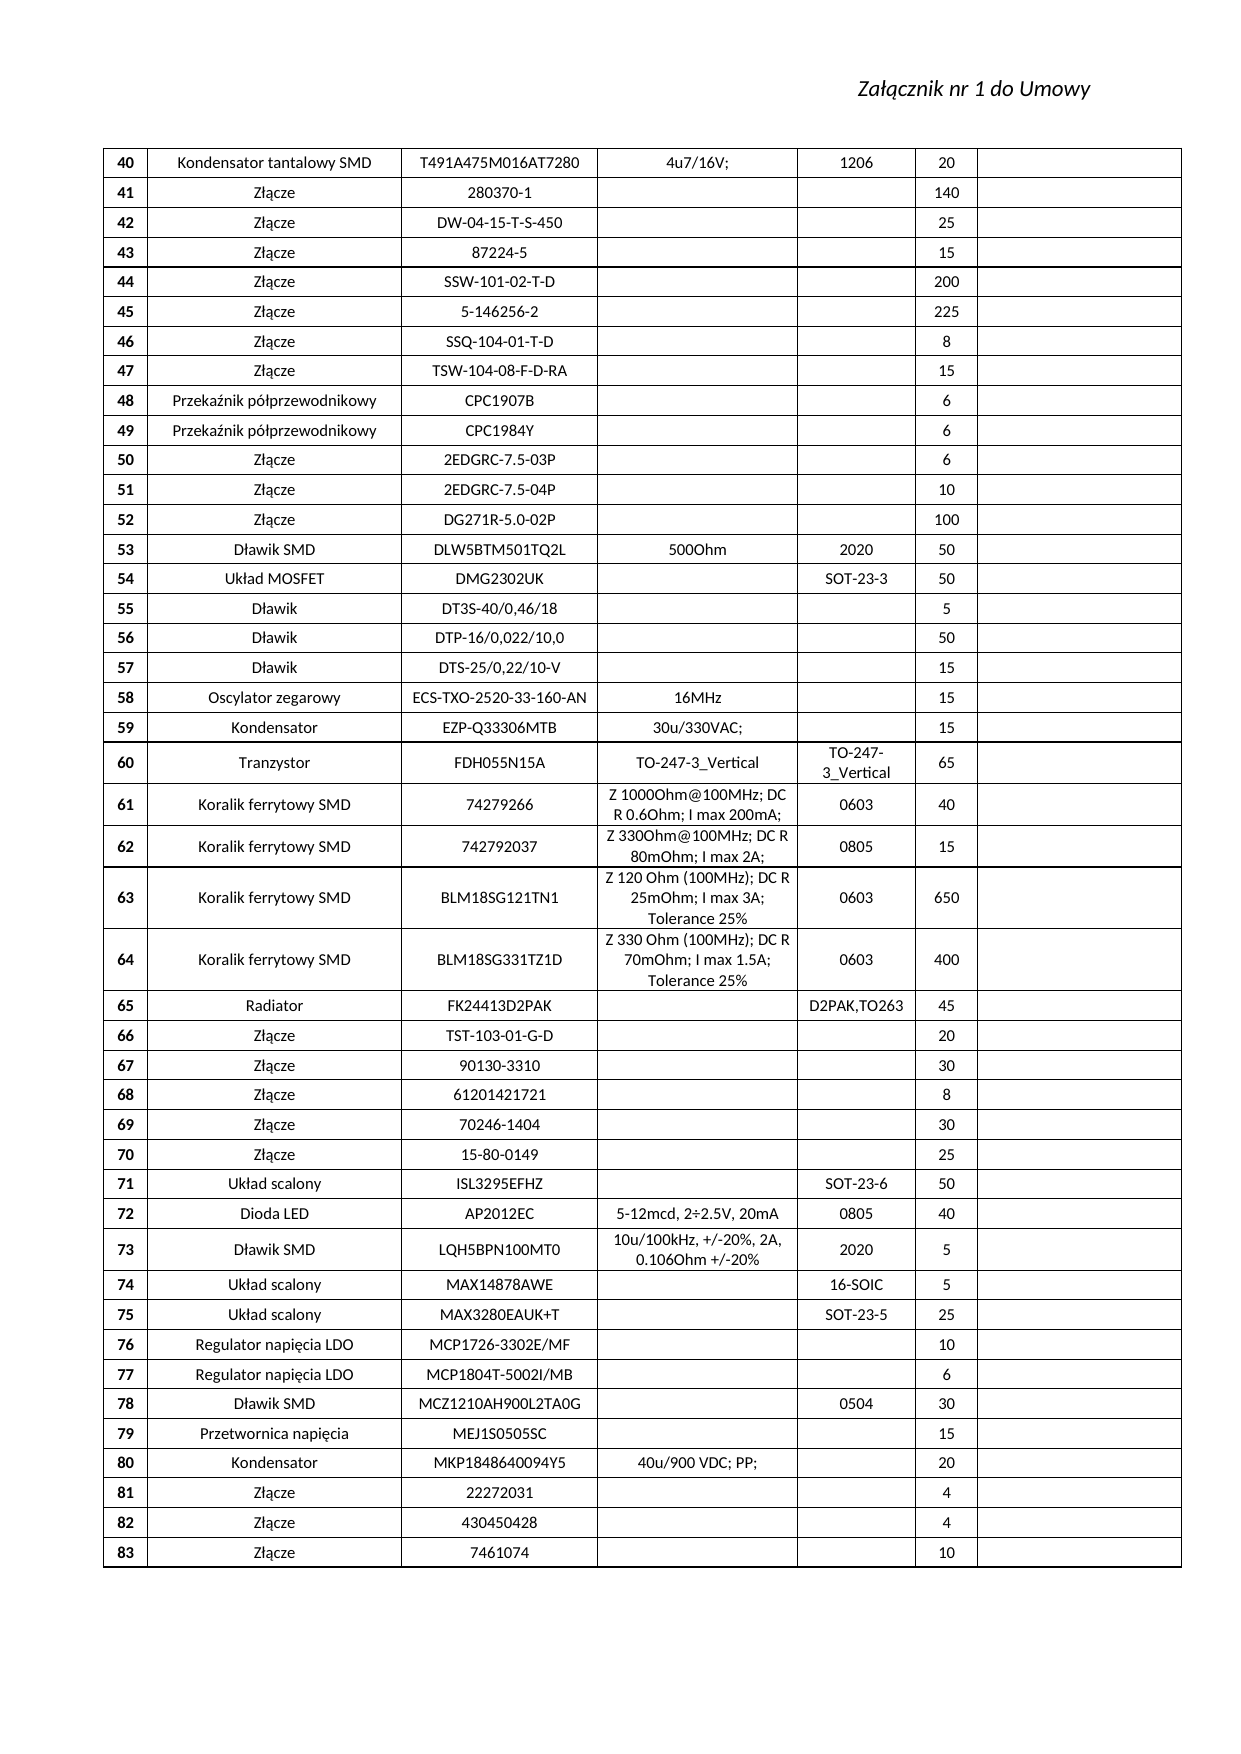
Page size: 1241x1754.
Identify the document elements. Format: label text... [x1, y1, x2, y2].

table_cell Układ scalony [148, 1271, 401, 1299]
table_cell Z 1000Ohm@100MHz; DC R 0.6Ohm; I max 200mA; [598, 784, 797, 825]
table_cell [798, 1360, 915, 1388]
table_cell [798, 683, 915, 712]
table_cell [598, 1080, 797, 1109]
table_cell [978, 475, 1181, 504]
table_cell DMG2302UK [402, 564, 597, 593]
table_cell 82 [104, 1508, 147, 1537]
table_cell 20 [916, 1449, 977, 1477]
table_cell 0805 [798, 826, 915, 866]
table_cell [978, 624, 1181, 652]
table_cell [598, 1051, 797, 1079]
table_cell TO-247-3_Vertical [598, 743, 797, 783]
table_cell [978, 784, 1181, 825]
table_cell Tranzystor [148, 743, 401, 783]
table_cell [598, 327, 797, 355]
table_cell Koralik ferrytowy SMD [148, 868, 401, 928]
table_cell [598, 356, 797, 385]
table_cell 67 [104, 1051, 147, 1079]
table_cell SOT-23-5 [798, 1300, 915, 1329]
table_cell 49 [104, 416, 147, 444]
table_cell 73 [104, 1229, 147, 1269]
table_cell Przekaźnik półprzewodnikowy [148, 416, 401, 444]
table_cell [978, 653, 1181, 682]
table_cell Złącze [148, 1080, 401, 1109]
table_cell 2020 [798, 535, 915, 563]
table_cell [978, 1140, 1181, 1168]
table_cell [978, 1300, 1181, 1329]
table_cell 100 [916, 505, 977, 533]
table_cell 50 [104, 446, 147, 474]
table_cell Regulator napięcia LDO [148, 1330, 401, 1358]
table_cell [978, 1021, 1181, 1050]
table_cell 62 [104, 826, 147, 866]
table_cell 72 [104, 1199, 147, 1228]
table_cell [598, 238, 797, 266]
table_cell 45 [104, 297, 147, 326]
table_cell 742792037 [402, 826, 597, 866]
table_cell [798, 238, 915, 266]
table_cell 280370-1 [402, 178, 597, 207]
table_cell 15 [916, 356, 977, 385]
table_cell 15 [916, 1419, 977, 1448]
table_cell [978, 178, 1181, 207]
table_cell 66 [104, 1021, 147, 1050]
table_cell 15 [916, 713, 977, 741]
table_cell [978, 386, 1181, 415]
table_cell 50 [916, 564, 977, 593]
table_cell [978, 1449, 1181, 1477]
table_cell FK24413D2PAK [402, 991, 597, 1020]
table_cell [598, 1389, 797, 1418]
table_cell [598, 624, 797, 652]
table_cell [978, 713, 1181, 741]
table_cell 2020 [798, 1229, 915, 1269]
table_cell [978, 1080, 1181, 1109]
table_cell 650 [916, 868, 977, 928]
table_cell Układ scalony [148, 1170, 401, 1198]
table_cell [798, 624, 915, 652]
table_cell 16MHz [598, 683, 797, 712]
table_cell [978, 1389, 1181, 1418]
table_cell [978, 505, 1181, 533]
table_cell TO-247-3_Vertical [798, 743, 915, 783]
table_cell Dławik [148, 653, 401, 682]
table_cell ISL3295EFHZ [402, 1170, 597, 1198]
table_cell [798, 386, 915, 415]
table_cell 500Ohm [598, 535, 797, 563]
table_cell 81 [104, 1478, 147, 1507]
table_cell 58 [104, 683, 147, 712]
table_cell Radiator [148, 991, 401, 1020]
table_cell 52 [104, 505, 147, 533]
table_cell Złącze [148, 208, 401, 237]
table_cell 50 [916, 535, 977, 563]
table_cell 6 [916, 1360, 977, 1388]
table_cell 70246-1404 [402, 1110, 597, 1139]
table_cell [598, 1478, 797, 1507]
table_cell [598, 1419, 797, 1448]
table_cell [978, 208, 1181, 237]
table_cell Dławik SMD [148, 1389, 401, 1418]
table_cell [978, 1271, 1181, 1299]
table_cell FDH055N15A [402, 743, 597, 783]
table_cell [978, 1538, 1181, 1566]
table_cell SSQ-104-01-T-D [402, 327, 597, 355]
table_cell [798, 1140, 915, 1168]
table_cell 22272031 [402, 1478, 597, 1507]
table_cell 1206 [798, 149, 915, 177]
table_cell [598, 991, 797, 1020]
table_cell 54 [104, 564, 147, 593]
table_cell [598, 1300, 797, 1329]
table_cell Koralik ferrytowy SMD [148, 929, 401, 990]
table_cell [798, 713, 915, 741]
table_cell [798, 1051, 915, 1079]
table_cell 61201421721 [402, 1080, 597, 1109]
table_cell 79 [104, 1419, 147, 1448]
table_cell Koralik ferrytowy SMD [148, 826, 401, 866]
table_cell 30u/330VAC; [598, 713, 797, 741]
table_cell [598, 1360, 797, 1388]
table_cell 2EDGRC-7.5-03P [402, 446, 597, 474]
table_cell SOT-23-3 [798, 564, 915, 593]
table_cell [978, 327, 1181, 355]
table_cell [798, 356, 915, 385]
table_cell 78 [104, 1389, 147, 1418]
table_cell Złącze [148, 356, 401, 385]
table_cell 225 [916, 297, 977, 326]
table_cell 10 [916, 1538, 977, 1566]
table_cell 45 [916, 991, 977, 1020]
table_cell 77 [104, 1360, 147, 1388]
table_cell [798, 297, 915, 326]
table_cell [978, 1330, 1181, 1358]
table_cell [798, 505, 915, 533]
table_cell [978, 743, 1181, 783]
table_cell LQH5BPN100MT0 [402, 1229, 597, 1269]
table_cell SSW-101-02-T-D [402, 268, 597, 296]
table_cell [798, 327, 915, 355]
table_cell [798, 1110, 915, 1139]
table_cell 10u/100kHz, +/-20%, 2A, 0.106Ohm +/-20% [598, 1229, 797, 1269]
table_cell 71 [104, 1170, 147, 1198]
table_cell 5 [916, 594, 977, 623]
table_cell Złącze [148, 327, 401, 355]
table_cell 5 [916, 1229, 977, 1269]
table_cell [798, 653, 915, 682]
table_cell [598, 653, 797, 682]
table_cell TST-103-01-G-D [402, 1021, 597, 1050]
table_cell 50 [916, 1170, 977, 1198]
table_cell ECS-TXO-2520-33-160-AN [402, 683, 597, 712]
table_cell 0805 [798, 1199, 915, 1228]
table_cell [978, 1508, 1181, 1537]
table_cell 59 [104, 713, 147, 741]
table_cell [798, 1080, 915, 1109]
table_cell [978, 1419, 1181, 1448]
table_cell Złącze [148, 1051, 401, 1079]
table_cell 30 [916, 1051, 977, 1079]
table_cell BLM18SG331TZ1D [402, 929, 597, 990]
table_cell 87224-5 [402, 238, 597, 266]
table_cell 430450428 [402, 1508, 597, 1537]
table_cell Złącze [148, 1508, 401, 1537]
table_cell [598, 594, 797, 623]
table_cell [798, 475, 915, 504]
table_cell 41 [104, 178, 147, 207]
table_cell [978, 149, 1181, 177]
table_cell [798, 1330, 915, 1358]
table_cell 53 [104, 535, 147, 563]
table_cell MCZ1210AH900L2TA0G [402, 1389, 597, 1418]
table_cell [978, 1478, 1181, 1507]
table_cell 15 [916, 683, 977, 712]
table_cell 6 [916, 416, 977, 444]
table_cell [978, 535, 1181, 563]
table_cell CPC1907B [402, 386, 597, 415]
table_cell [598, 505, 797, 533]
table_cell 4 [916, 1508, 977, 1537]
table_cell [798, 1508, 915, 1537]
table_cell DTP-16/0,022/10,0 [402, 624, 597, 652]
table_cell [978, 1170, 1181, 1198]
table_cell 25 [916, 1140, 977, 1168]
table_cell 16-SOIC [798, 1271, 915, 1299]
table_cell 10 [916, 475, 977, 504]
table_cell DTS-25/0,22/10-V [402, 653, 597, 682]
table_cell BLM18SG121TN1 [402, 868, 597, 928]
table_cell 7461074 [402, 1538, 597, 1566]
table_cell 6 [916, 386, 977, 415]
table_cell 5 [916, 1271, 977, 1299]
table_cell MCP1726-3302E/MF [402, 1330, 597, 1358]
table_cell 46 [104, 327, 147, 355]
table_cell 65 [104, 991, 147, 1020]
table_cell Kondensator [148, 713, 401, 741]
table_cell SOT-23-6 [798, 1170, 915, 1198]
table_cell 74279266 [402, 784, 597, 825]
table_cell [598, 1110, 797, 1139]
table_cell [978, 929, 1181, 990]
table_cell [978, 416, 1181, 444]
table_cell 44 [104, 268, 147, 296]
table_cell DW-04-15-T-S-450 [402, 208, 597, 237]
table_cell Układ MOSFET [148, 564, 401, 593]
table_cell [978, 238, 1181, 266]
table_cell 63 [104, 868, 147, 928]
table_cell Przekaźnik półprzewodnikowy [148, 386, 401, 415]
table_cell 80 [104, 1449, 147, 1477]
table_cell 20 [916, 149, 977, 177]
table_cell MAX14878AWE [402, 1271, 597, 1299]
table_cell CPC1984Y [402, 416, 597, 444]
table_cell Przetwornica napięcia [148, 1419, 401, 1448]
table_cell AP2012EC [402, 1199, 597, 1228]
table_cell Złącze [148, 178, 401, 207]
table_cell 43 [104, 238, 147, 266]
table_cell Złącze [148, 505, 401, 533]
table_cell [598, 208, 797, 237]
table_cell [598, 178, 797, 207]
table_cell [798, 1419, 915, 1448]
table_cell Dławik [148, 624, 401, 652]
table_cell [598, 416, 797, 444]
table_cell 42 [104, 208, 147, 237]
table_cell [598, 1330, 797, 1358]
table_cell Złącze [148, 238, 401, 266]
table_cell 60 [104, 743, 147, 783]
table_cell 5-12mcd, 2÷2.5V, 20mA [598, 1199, 797, 1228]
table_cell [978, 1199, 1181, 1228]
table_cell 15-80-0149 [402, 1140, 597, 1168]
table_cell 30 [916, 1389, 977, 1418]
table_cell 5-146256-2 [402, 297, 597, 326]
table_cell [148, 149, 401, 177]
table_cell 8 [916, 1080, 977, 1109]
table_cell [978, 268, 1181, 296]
table_cell TSW-104-08-F-D-RA [402, 356, 597, 385]
table_cell [798, 268, 915, 296]
table_cell [798, 594, 915, 623]
table_cell Złącze [148, 1538, 401, 1566]
table_cell 10 [916, 1330, 977, 1358]
table_cell Złącze [148, 475, 401, 504]
table_cell 51 [104, 475, 147, 504]
table_cell Kondensator [148, 1449, 401, 1477]
table_cell 15 [916, 238, 977, 266]
table_cell 47 [104, 356, 147, 385]
table_cell 56 [104, 624, 147, 652]
table_cell [798, 208, 915, 237]
table_cell [598, 386, 797, 415]
table_cell 400 [916, 929, 977, 990]
table_cell EZP-Q33306MTB [402, 713, 597, 741]
table_cell 15 [916, 653, 977, 682]
table_cell [978, 683, 1181, 712]
table_cell [978, 446, 1181, 474]
table_cell Złącze [148, 297, 401, 326]
table_cell [978, 1051, 1181, 1079]
table_cell 75 [104, 1300, 147, 1329]
table_cell 20 [916, 1021, 977, 1050]
table_cell [598, 475, 797, 504]
table_cell MCP1804T-5002I/MB [402, 1360, 597, 1388]
table_cell DLW5BTM501TQ2L [402, 535, 597, 563]
table_cell MKP1848640094Y5 [402, 1449, 597, 1477]
table_cell T491A475M016AT7280 [402, 149, 597, 177]
table_cell [798, 178, 915, 207]
table_cell 40u/900 VDC; PP; [598, 1449, 797, 1477]
table_cell 48 [104, 386, 147, 415]
table_cell [598, 446, 797, 474]
table_cell [978, 564, 1181, 593]
table_cell 55 [104, 594, 147, 623]
table_cell 68 [104, 1080, 147, 1109]
table_cell 25 [916, 1300, 977, 1329]
table_cell 65 [916, 743, 977, 783]
table_cell [978, 1360, 1181, 1388]
table_cell 25 [916, 208, 977, 237]
table_cell Złącze [148, 1140, 401, 1168]
table_cell 40 [916, 1199, 977, 1228]
table_cell [978, 826, 1181, 866]
table_cell [798, 1449, 915, 1477]
table_cell [598, 1021, 797, 1050]
table_cell 15 [916, 826, 977, 866]
table_cell [798, 1538, 915, 1566]
table_cell 0603 [798, 868, 915, 928]
table_cell Złącze [148, 1110, 401, 1139]
table_cell 8 [916, 327, 977, 355]
table_cell Dławik SMD [148, 1229, 401, 1269]
table_cell Układ scalony [148, 1300, 401, 1329]
table_cell DG271R-5.0-02P [402, 505, 597, 533]
table_cell D2PAK,TO263 [798, 991, 915, 1020]
table_cell 2EDGRC-7.5-04P [402, 475, 597, 504]
table_cell 64 [104, 929, 147, 990]
table_cell 0504 [798, 1389, 915, 1418]
table_cell Oscylator zegarowy [148, 683, 401, 712]
table_cell [598, 1170, 797, 1198]
table_cell [978, 991, 1181, 1020]
table_cell 70 [104, 1140, 147, 1168]
table_cell [978, 1110, 1181, 1139]
table_cell 69 [104, 1110, 147, 1139]
table_cell Złącze [148, 1021, 401, 1050]
table_cell MEJ1S0505SC [402, 1419, 597, 1448]
table_cell 0603 [798, 784, 915, 825]
table_cell [798, 416, 915, 444]
table_cell 6 [916, 446, 977, 474]
table_cell 83 [104, 1538, 147, 1566]
table_cell [978, 297, 1181, 326]
table_cell [978, 868, 1181, 928]
table_cell [598, 268, 797, 296]
table_cell Z 330 Ohm (100MHz); DC R 70mOhm; I max 1.5A; Tolerance 25% [598, 929, 797, 990]
table_cell [978, 356, 1181, 385]
table_cell [798, 1478, 915, 1507]
table_cell 57 [104, 653, 147, 682]
table_cell Złącze [148, 1478, 401, 1507]
table_cell [598, 1271, 797, 1299]
table_cell [598, 564, 797, 593]
table_cell 76 [104, 1330, 147, 1358]
table_cell 0603 [798, 929, 915, 990]
table_cell [798, 1021, 915, 1050]
table_cell MAX3280EAUK+T [402, 1300, 597, 1329]
table_cell Dioda LED [148, 1199, 401, 1228]
table_cell Regulator napięcia LDO [148, 1360, 401, 1388]
table_cell Z 330Ohm@100MHz; DC R 80mOhm; I max 2A; [598, 826, 797, 866]
table_cell Koralik ferrytowy SMD [148, 784, 401, 825]
table_cell 50 [916, 624, 977, 652]
table_cell DT3S-40/0,46/18 [402, 594, 597, 623]
table_cell [598, 1508, 797, 1537]
table_cell Dławik [148, 594, 401, 623]
table_cell 90130-3310 [402, 1051, 597, 1079]
table_cell Złącze [148, 446, 401, 474]
table_cell [798, 446, 915, 474]
table_cell [978, 594, 1181, 623]
table_cell 4 [916, 1478, 977, 1507]
table_cell Z 120 Ohm (100MHz); DC R 25mOhm; I max 3A; Tolerance 25% [598, 868, 797, 928]
table_cell 40 [104, 149, 147, 177]
table_cell 61 [104, 784, 147, 825]
table_cell Dławik SMD [148, 535, 401, 563]
table_cell 74 [104, 1271, 147, 1299]
table_cell 200 [916, 268, 977, 296]
table_cell Złącze [148, 268, 401, 296]
table_cell [598, 1140, 797, 1168]
table_cell 140 [916, 178, 977, 207]
table_cell 30 [916, 1110, 977, 1139]
table_cell 4u7/16V; [598, 149, 797, 177]
table_cell [598, 1538, 797, 1566]
table_cell [978, 1229, 1181, 1269]
table_cell [598, 297, 797, 326]
table_cell 40 [916, 784, 977, 825]
